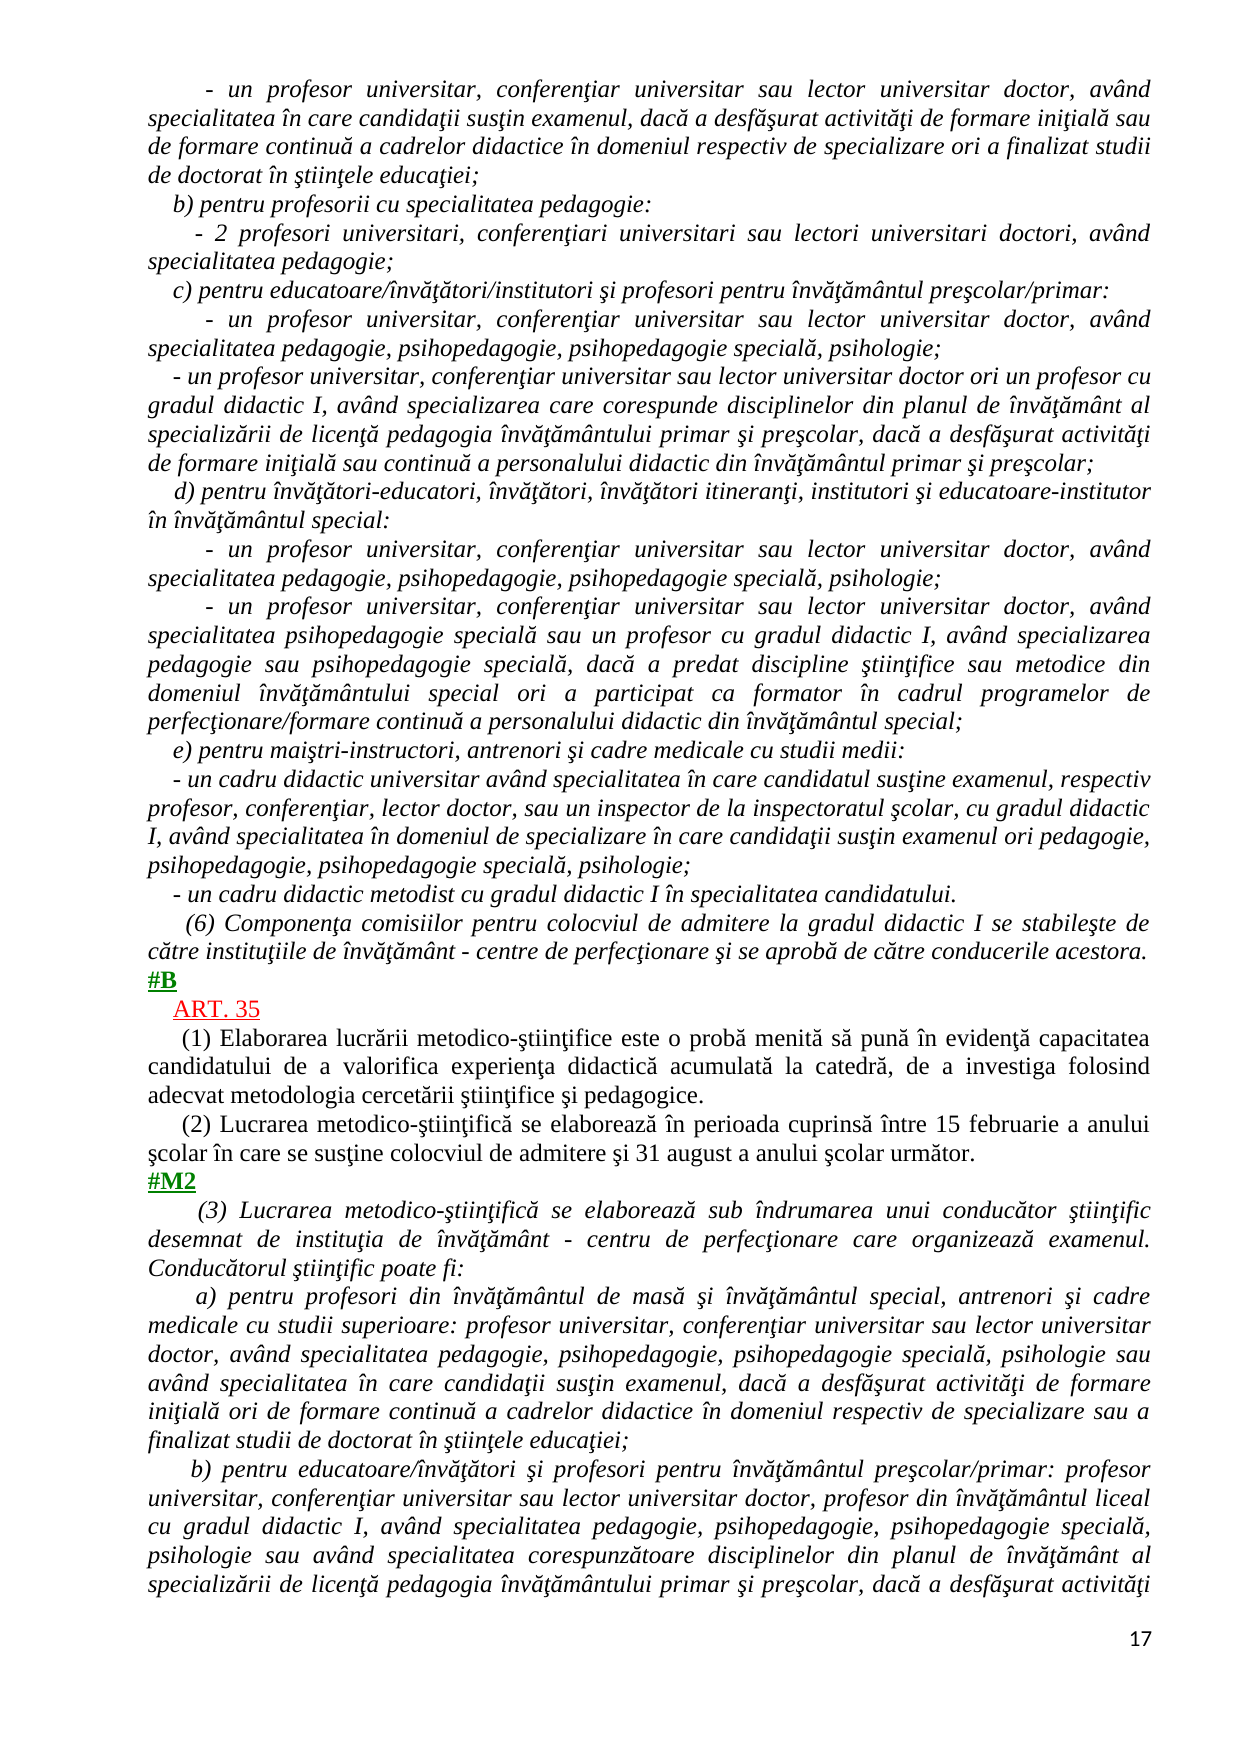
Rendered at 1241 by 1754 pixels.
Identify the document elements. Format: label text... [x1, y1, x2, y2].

text (2) Lucrarea metodico-ştiinţifică se elaborează în perioada cuprinsă între 15 februarie a anului şcolar în care se susţine colocviul de admitere şi 31 august a anului şcolar următor. [148, 1109, 1152, 1166]
text - 2 profesori universitari, conferenţiari universitari sau lectori universitari doctori, având specialitatea pedagogie; [148, 218, 1152, 275]
text c) pentru educatoare/învăţători/institutori şi profesori pentru învăţământul preşcolar/primar: [148, 275, 1152, 304]
text b) pentru profesorii cu specialitatea pedagogie: [148, 189, 1152, 218]
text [148, 1454, 1152, 1598]
text - un profesor universitar, conferenţiar universitar sau lector universitar doctor, având specialitatea în care candidaţii susţin examenul, dacă a desfăşurat activităţi de formare iniţială sau de formare continuă a cadrelor didactice în domeniul respectiv de specializare ori a finalizat studii de doctorat în ştiinţele educaţiei; [148, 74, 1152, 189]
text (3) Lucrarea metodico-ştiinţifică se elaborează sub îndrumarea unui conducător ştiinţific desemnat de instituţia de învăţământ - centru de perfecţionare care organizează examenul. Conducătorul ştiinţific poate fi: [148, 1195, 1152, 1281]
text d) pentru învăţători-educatori, învăţători, învăţători itineranţi, institutori şi educatoare-institutor în învăţământul special: [148, 476, 1152, 534]
text - un profesor universitar, conferenţiar universitar sau lector universitar doctor, având specialitatea psihopedagogie specială sau un profesor cu gradul didactic I, având specializarea pedagogie sau psihopedagogie specială, dacă a predat discipline ştiinţifice sau metodice din domeniul învăţământului special ori a participat ca formator în cadrul programelor de perfecţionare/formare continuă a personalului didactic din învăţământul special; [148, 591, 1152, 735]
text #M2 [148, 1166, 1152, 1195]
text - un cadru didactic universitar având specialitatea în care candidatul susţine examenul, respectiv profesor, conferenţiar, lector doctor, sau un inspector de la inspectoratul şcolar, cu gradul didactic I, având specialitatea în domeniul de specializare în care candidaţii susţin examenul ori pedagogie, psihopedagogie, psihopedagogie specială, psihologie; [148, 764, 1152, 879]
text (1) Elaborarea lucrării metodico-ştiinţifice este o probă menită să pună în evidenţă capacitatea candidatului de a valorifica experienţa didactică acumulată la catedră, de a investiga folosind adecvat metodologia cercetării ştiinţifice şi pedagogice. [148, 1023, 1152, 1109]
text - un profesor universitar, conferenţiar universitar sau lector universitar doctor ori un profesor cu gradul didactic I, având specializarea care corespunde disciplinelor din planul de învăţământ al specializării de licenţă pedagogia învăţământului primar şi preşcolar, dacă a desfăşurat activităţi de formare iniţială sau continuă a personalului didactic din învăţământul primar şi preşcolar; [148, 361, 1152, 476]
text e) pentru maiştri-instructori, antrenori şi cadre medicale cu studii medii: [148, 735, 1152, 764]
text ART. 35 [148, 994, 1152, 1023]
text a) pentru profesori din învăţământul de masă şi învăţământul special, antrenori şi cadre medicale cu studii superioare: profesor universitar, conferenţiar universitar sau lector universitar doctor, având specialitatea pedagogie, psihopedagogie, psihopedagogie specială, psihologie sau având specialitatea în care candidaţii susţin examenul, dacă a desfăşurat activităţi de formare iniţială ori de formare continuă a cadrelor didactice în domeniul respectiv de specializare sau a finalizat studii de doctorat în ştiinţele educaţiei; [148, 1281, 1152, 1454]
text - un cadru didactic metodist cu gradul didactic I în specialitatea candidatului. [148, 879, 1152, 908]
text #B [148, 965, 1152, 994]
text (6) Componenţa comisiilor pentru colocviul de admitere la gradul didactic I se stabileşte de către instituţiile de învăţământ - centre de perfecţionare şi se aprobă de către conducerile acestora. [148, 908, 1152, 965]
